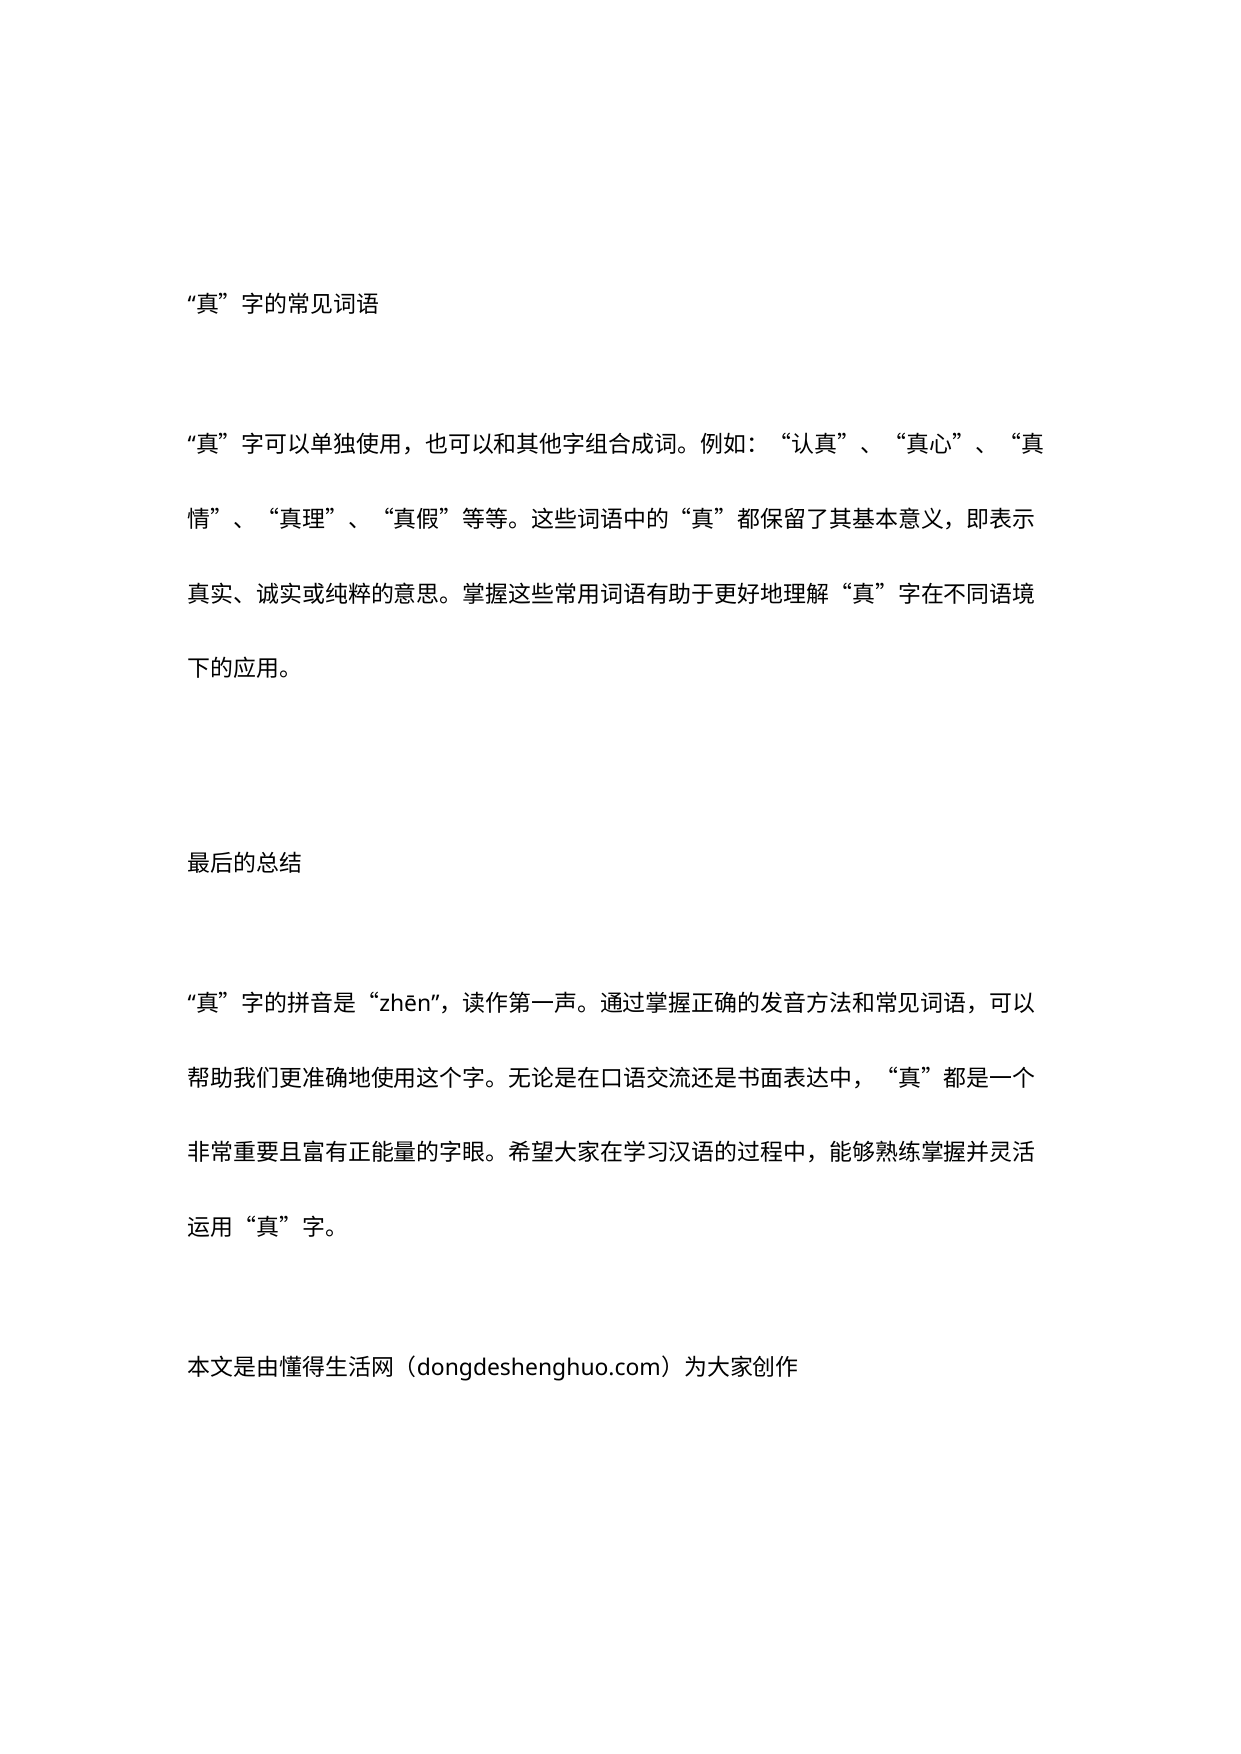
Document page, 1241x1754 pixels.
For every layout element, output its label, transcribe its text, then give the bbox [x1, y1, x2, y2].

text 最后的总结 [187, 828, 1053, 893]
text 本文是由懂得生活网（dongdeshenghuo.com）为大家创作 [187, 1333, 1053, 1398]
text “真”字的拼音是“zhēn”，读作第一声。通过掌握正确的发音方法和常见词语，可以帮助我们更准确地使用这个字。无论是在口语交流还是书面表达中，“真”都是一个非常重要且富有正能量的字眼。希望大家在学习汉语的过程中，能够熟练掌握并灵活运用“真”字。 [187, 969, 1053, 1258]
text “真”字的常见词语 [187, 270, 1053, 335]
text “真”字可以单独使用，也可以和其他字组合成词。例如：“认真”、“真心”、“真情”、“真理”、“真假”等等。这些词语中的“真”都保留了其基本意义，即表示真实、诚实或纯粹的意思。掌握这些常用词语有助于更好地理解“真”字在不同语境下的应用。 [187, 410, 1053, 699]
